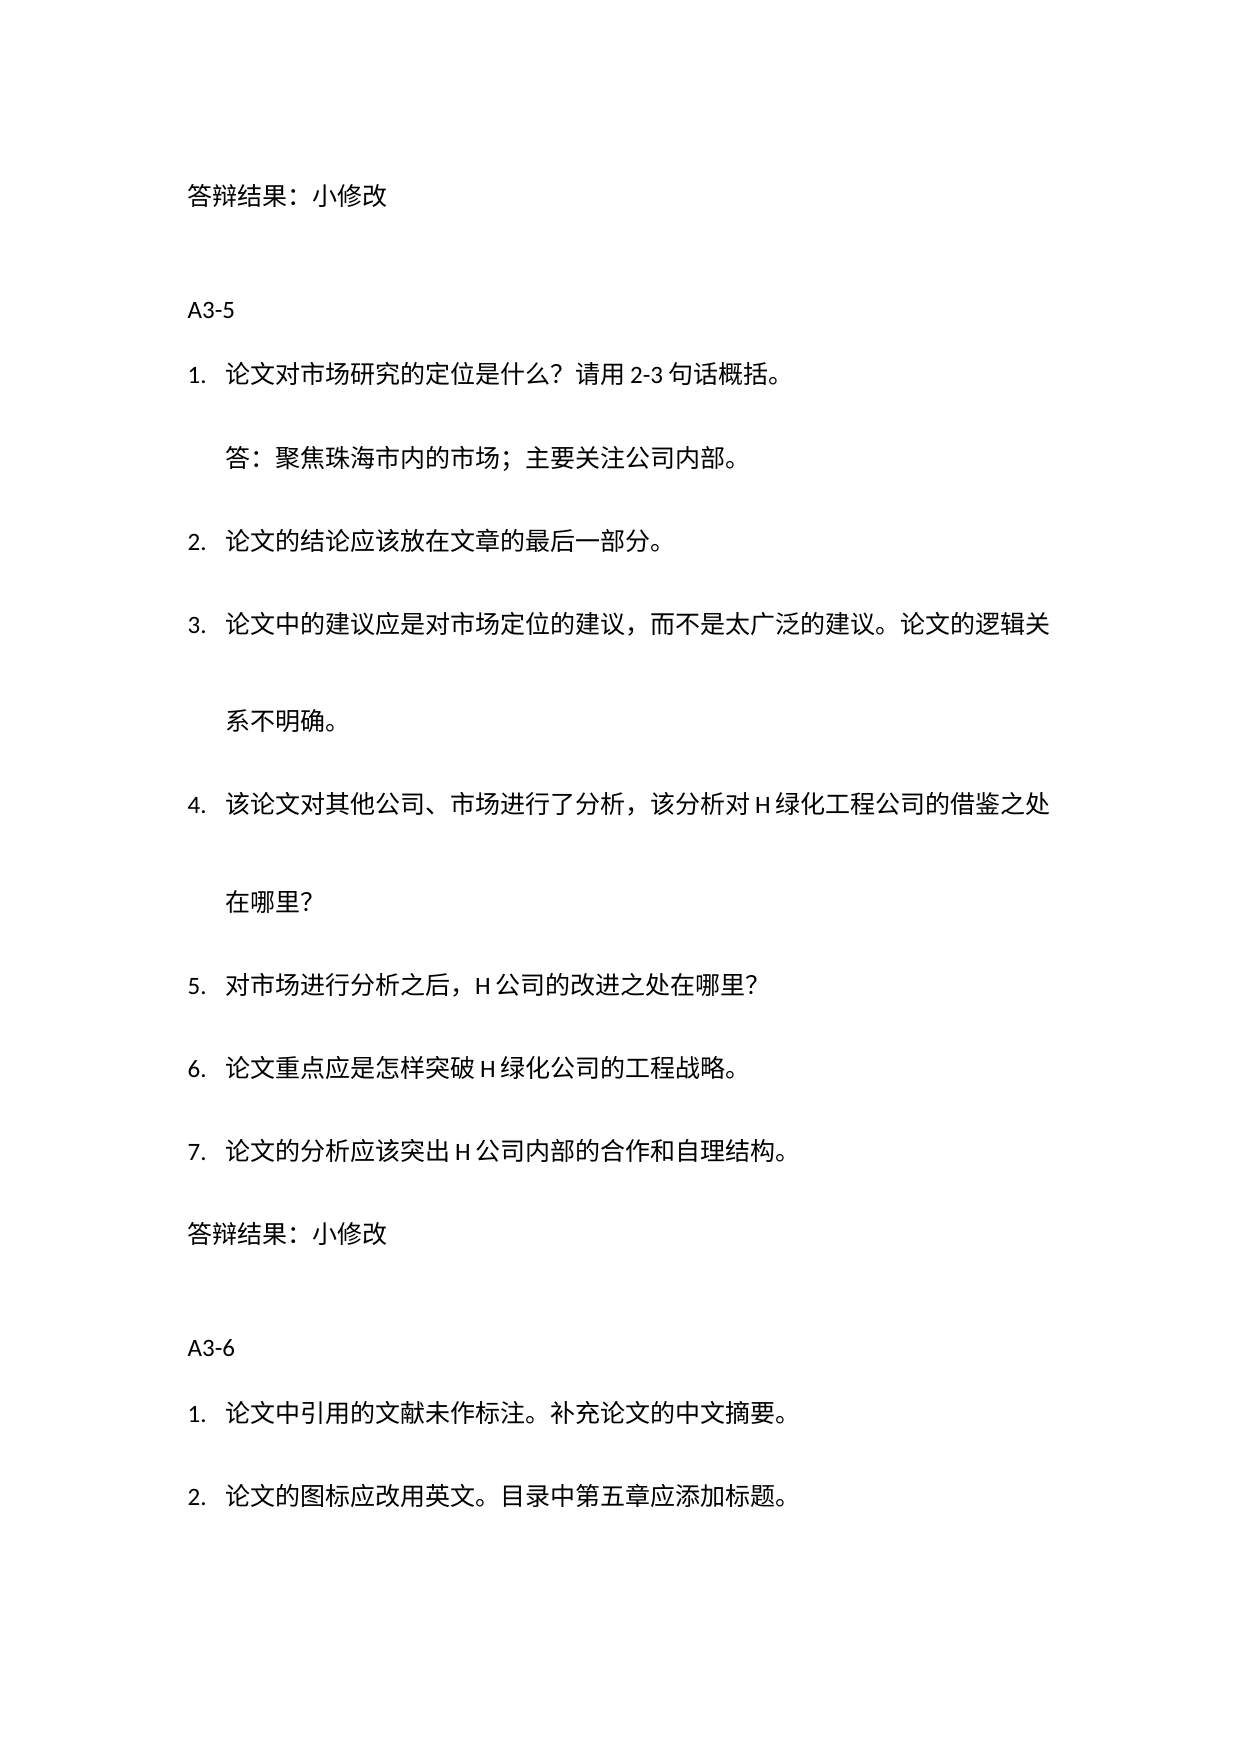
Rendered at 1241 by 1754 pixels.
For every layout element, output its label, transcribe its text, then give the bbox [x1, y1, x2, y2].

list 论文中引用的文献未作标注。补充论文的中文摘要。 [187, 1379, 1053, 1444]
list 论文的结论应该放在文章的最后一部分。 [187, 507, 1053, 572]
list 论文中的建议应是对市场定位的建议，而不是太广泛的建议。论文的逻辑关系不明确。 [187, 590, 1053, 752]
list 答：聚焦珠海市内的市场；主要关注公司内部。 [225, 424, 1053, 489]
list 论文的图标应改用英文。目录中第五章应添加标题。 [187, 1462, 1053, 1527]
list 论文的分析应该突出H公司内部的合作和自理结构。 [187, 1117, 1053, 1182]
text A3-5 [187, 293, 1053, 325]
list 论文重点应是怎样突破H绿化公司的工程战略。 [187, 1034, 1053, 1099]
text A3-6 [187, 1331, 1053, 1364]
list 对市场进行分析之后，H公司的改进之处在哪里？ [187, 951, 1053, 1016]
text 答辩结果：小修改 [187, 162, 1053, 227]
text 答辩结果：小修改 [187, 1201, 1053, 1266]
list 该论文对其他公司、市场进行了分析，该分析对H绿化工程公司的借鉴之处在哪里？ [187, 771, 1053, 933]
list 论文对市场研究的定位是什么？请用2-3句话概括。 [187, 341, 1053, 406]
